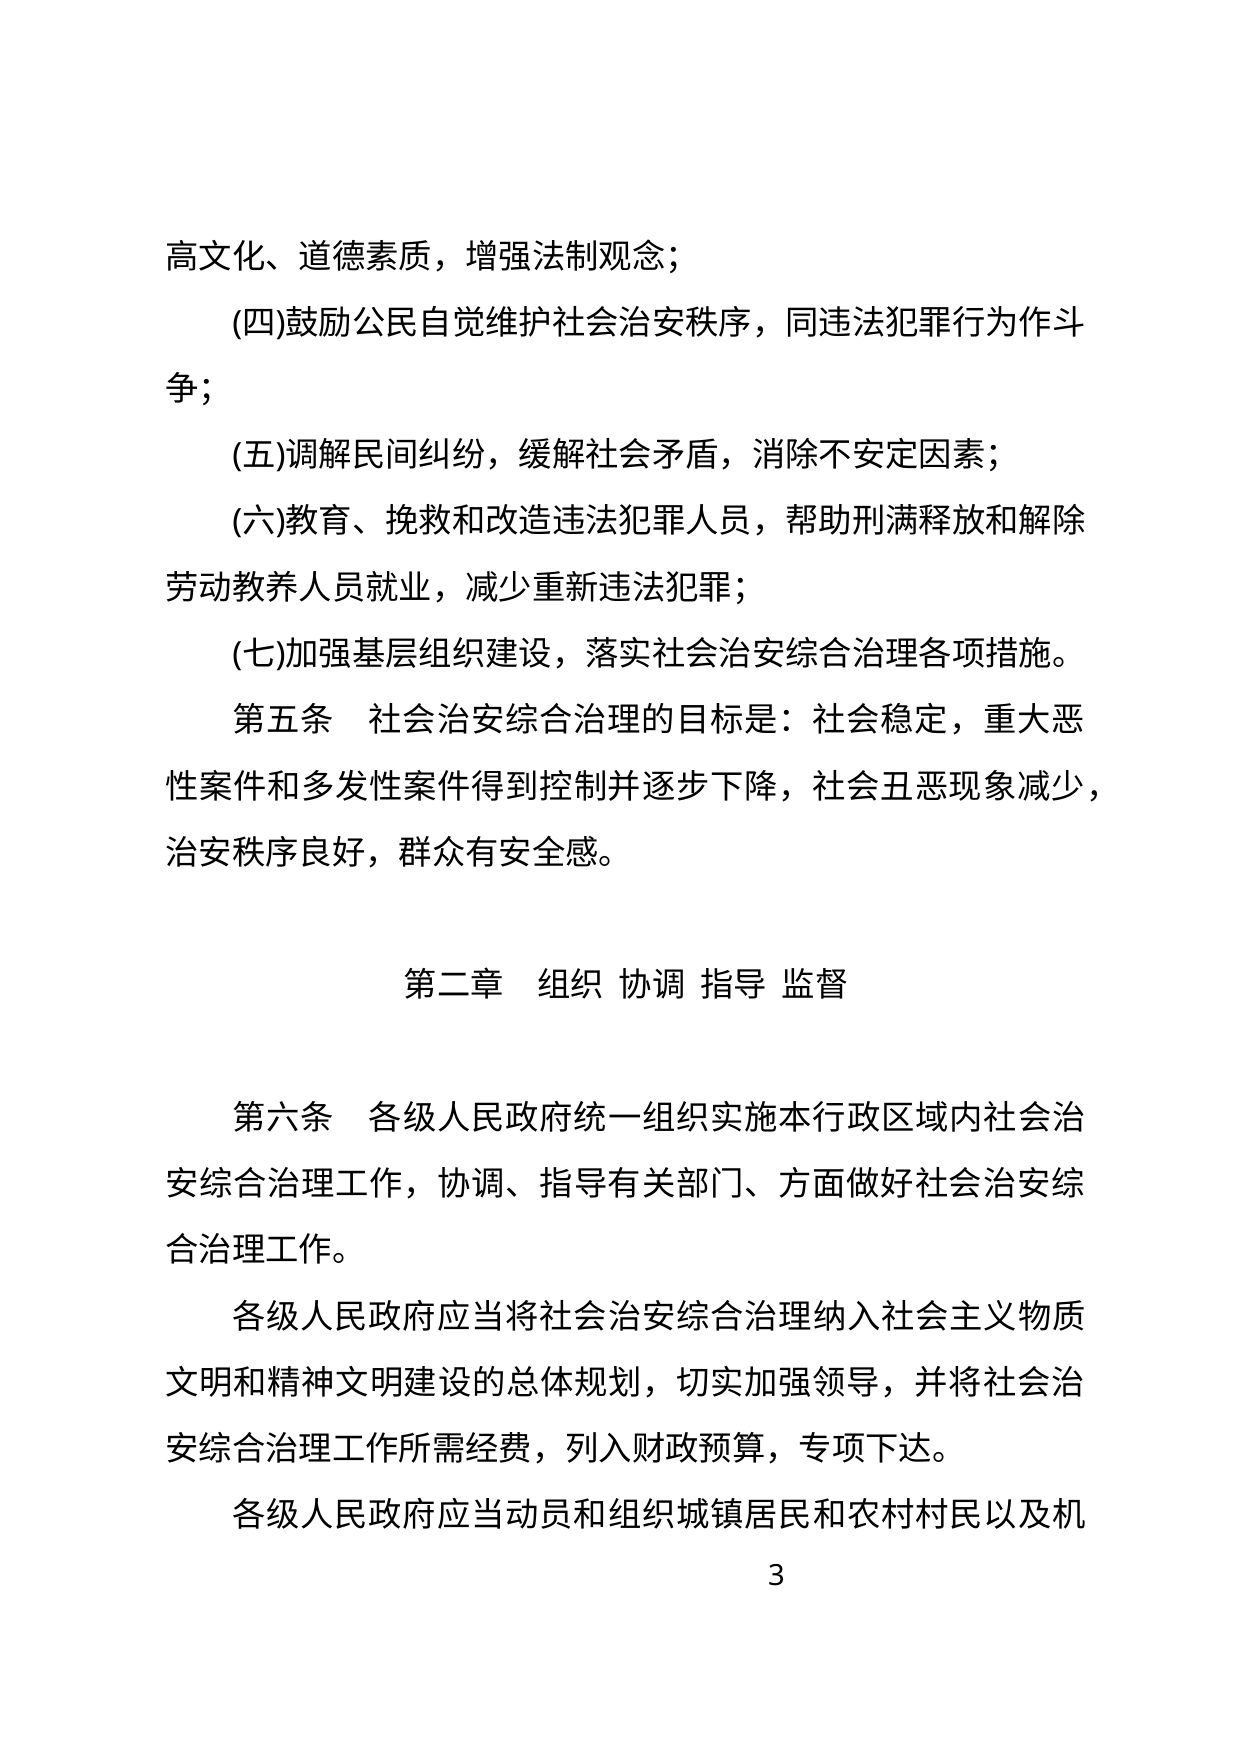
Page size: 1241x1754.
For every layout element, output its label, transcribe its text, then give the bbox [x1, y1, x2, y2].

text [165, 1479, 1087, 1545]
text 第六条 各级人民政府统一组织实施本行政区域内社会治安综合治理工作，协调、指导有关部门、方面做好社会治安综合治理工作。 [165, 1082, 1087, 1280]
text (七)加强基层组织建设，落实社会治安综合治理各项措施。 [165, 618, 1087, 684]
text (六)教育、挽救和改造违法犯罪人员，帮助刑满释放和解除劳动教养人员就业，减少重新违法犯罪； [165, 485, 1087, 618]
list 组织 协调 指导 监督 [165, 949, 1087, 1015]
text 第五条 社会治安综合治理的目标是：社会稳定，重大恶性案件和多发性案件得到控制并逐步下降，社会丑恶现象减少，治安秩序良好，群众有安全感。 [165, 684, 1087, 883]
text (四)鼓励公民自觉维护社会治安秩序，同违法犯罪行为作斗争； [165, 287, 1087, 419]
text 各级人民政府应当将社会治安综合治理纳入社会主义物质文明和精神文明建设的总体规划，切实加强领导，并将社会治安综合治理工作所需经费，列入财政预算，专项下达。 [165, 1280, 1087, 1479]
text (五)调解民间纠纷，缓解社会矛盾，消除不安定因素； [165, 419, 1087, 485]
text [165, 220, 1087, 287]
